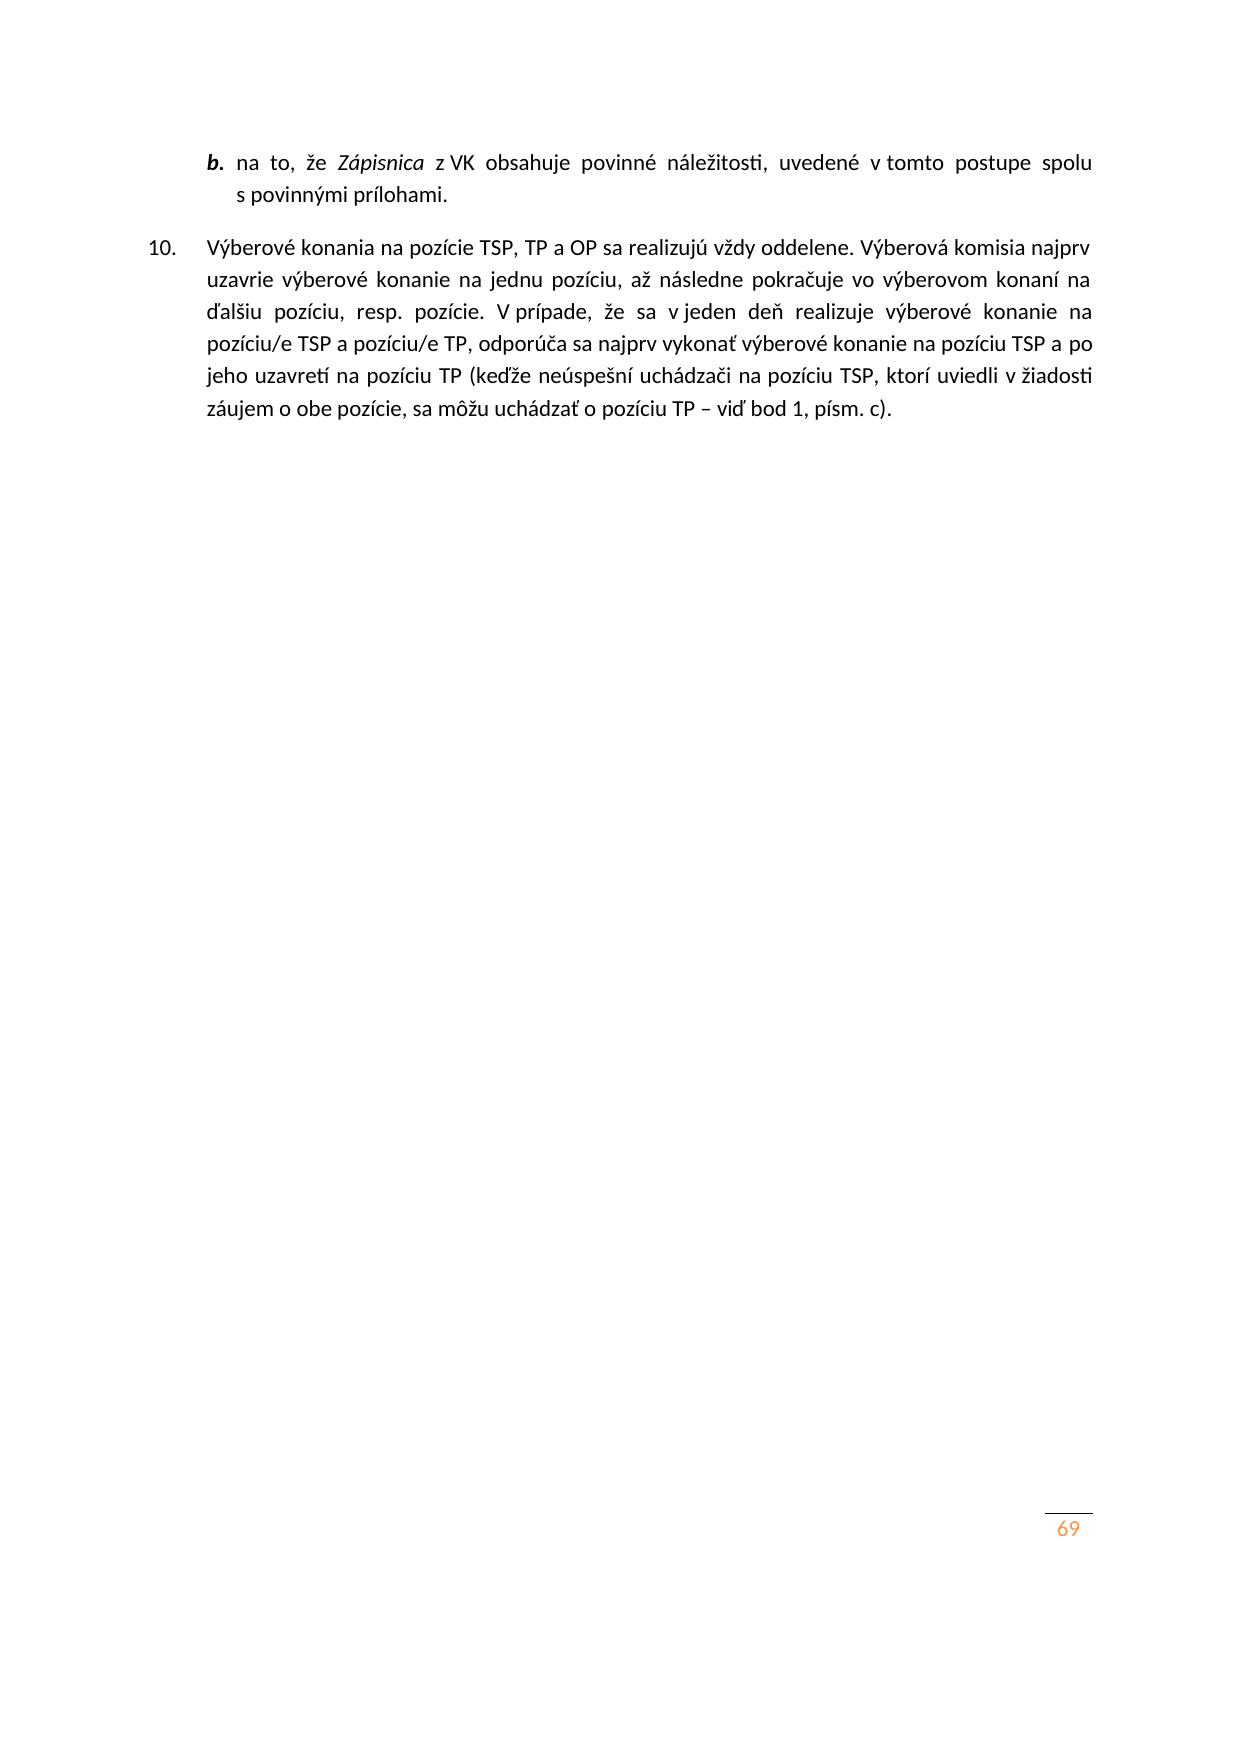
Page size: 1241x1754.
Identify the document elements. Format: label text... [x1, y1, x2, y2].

list na to, že Zápisnica z VK obsahuje povinné náležitosti, uvedené v tomto postupe spolu s povinnými prílohami. [207, 148, 1093, 208]
list Výberové konania na pozície TSP, TP a OP sa realizujú vždy oddelene. Výberová komisia najprv uzavrie výberové konanie na jednu pozíciu, až následne pokračuje vo výberovom konaní na ďalšiu pozíciu, resp. pozície. V prípade, že sa v jeden deň realizuje výberové konanie na pozíciu/e TSP a pozíciu/e TP, odporúča sa najprv vykonať výberové konanie na pozíciu TSP a po jeho uzavretí na pozíciu TP (keďže neúspešní uchádzači na pozíciu TSP, ktorí uviedli v žiadosti záujem o obe pozície, sa môžu uchádzať o pozíciu TP – viď bod 1, písm. c). [148, 233, 1093, 454]
